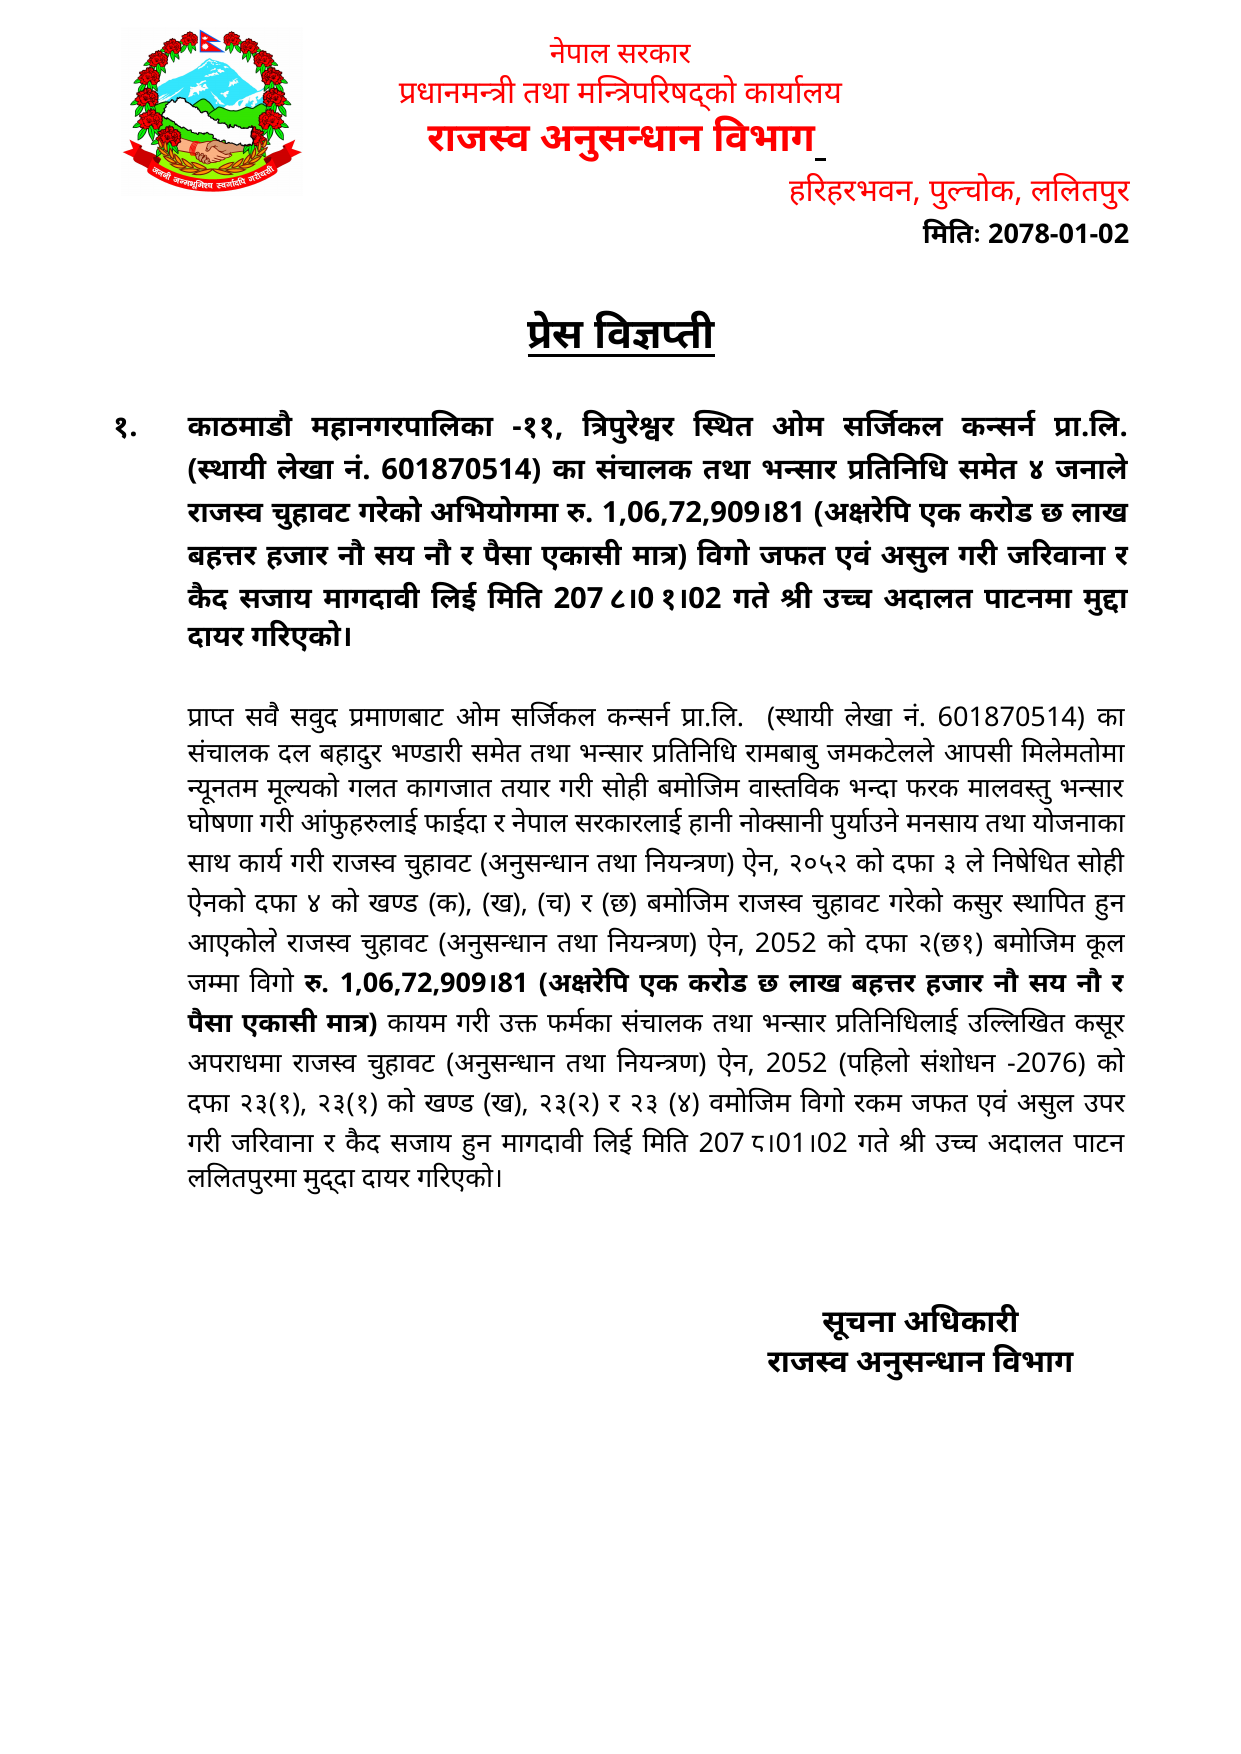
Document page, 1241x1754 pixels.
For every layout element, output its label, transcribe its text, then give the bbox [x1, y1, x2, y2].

text प्राप्त सवै सवुद प्रमाणबाट ओम सर्जिकल कन्सर्न प्रा.लि. (स्थायी लेखा नं. 601870514) का संचालक दल बहादुर भण्डारी समेत तथा भन्सार प्रतिनिधि रामबाबु जमकटेलले आपसी मिलेमतोमा न्यूनतम मूल्यको गलत कागजात तयार गरी सोही बमोजिम वास्तविक भन्दा फरक मालवस्तु भन्सार घोषणा गरी आंफुहरुलाई फाईदा र नेपाल सरकारलाई हानी नोक्सानी पुर्याउने मनसाय तथा योजनाका साथ कार्य गरी राजस्व चुहावट (अनुसन्धान तथा नियन्त्रण) ऐन, २०५२ को दफा ३ ले निषेधित सोही ऐनको दफा ४ को खण्ड (क), (ख), (च) र (छ) बमोजिम राजस्व चुहावट गरेको कसुर स्थापित हुन आएकोले राजस्व चुहावट (अनुसन्धान तथा नियन्त्रण) ऐन, 2052 को दफा २(छ१) बमोजिम कूल जम्मा विगो रु. 1,06,72,909।81 (अक्षरेपि एक करोड छ लाख बहत्तर हजार नौ सय नौ र पैसा एकासी मात्र) कायम गरी उक्त फर्मका संचालक तथा भन्सार प्रतिनिधिलाई उल्लिखित कसूर अपराधमा राजस्व चुहावट (अनुसन्धान तथा नियन्त्रण) ऐन, 2052 (पहिलो संशोधन -2076) को दफा २३(१), २३(१) को खण्ड (ख), २३(२) र २३ (४) वमोजिम विगो रकम जफत एवं असुल उपर गरी जरिवाना र कैद सजाय हुन मागदावी लिई मिति 207८।01।02 गते श्री उच्च अदालत पाटन ललितपुरमा मुद्दा दायर गरिएको। [187, 698, 1125, 1199]
text नेपाल सरकार [112, 37, 1128, 76]
text राजस्व अनुसन्धान विभाग [712, 1345, 1128, 1385]
text सूचना अधिकारी [712, 1304, 1128, 1345]
text मितिः 2078-01-02 [112, 214, 1129, 254]
text राजस्व अनुसन्धान विभाग [112, 116, 1129, 168]
text हरिहरभवन, पुल्चोक, ललितपुर [112, 168, 1129, 214]
picture [121, 27, 304, 37]
text प्रेस विज्ञप्‍ती [112, 311, 1129, 365]
text प्रधानमन्त्री तथा मन्त्रिपरिषद्को कार्यालय [112, 76, 1128, 116]
text १. काठमाडौ महानगरपालिका -११, त्रिपुरेश्वर स्थित ओम सर्जिकल कन्सर्न प्रा.लि. (स्थायी लेखा नं. 601870514) का संचालक तथा भन्सार प्रतिनिधि समेत ४ जनाले राजस्व चुहावट गरेको अभियोगमा रु. 1,06,72,909।81 (अक्षरेपि एक करोड छ लाख बहत्तर हजार नौ सय नौ र पैसा एकासी मात्र) विगो जफत एवं असुल गरी जरिवाना र कैद सजाय मागदावी लिई मिति 207८।0१।02 गते श्री उच्च अदालत पाटनमा मुद्दा दायर गरिएको। [112, 405, 1128, 658]
